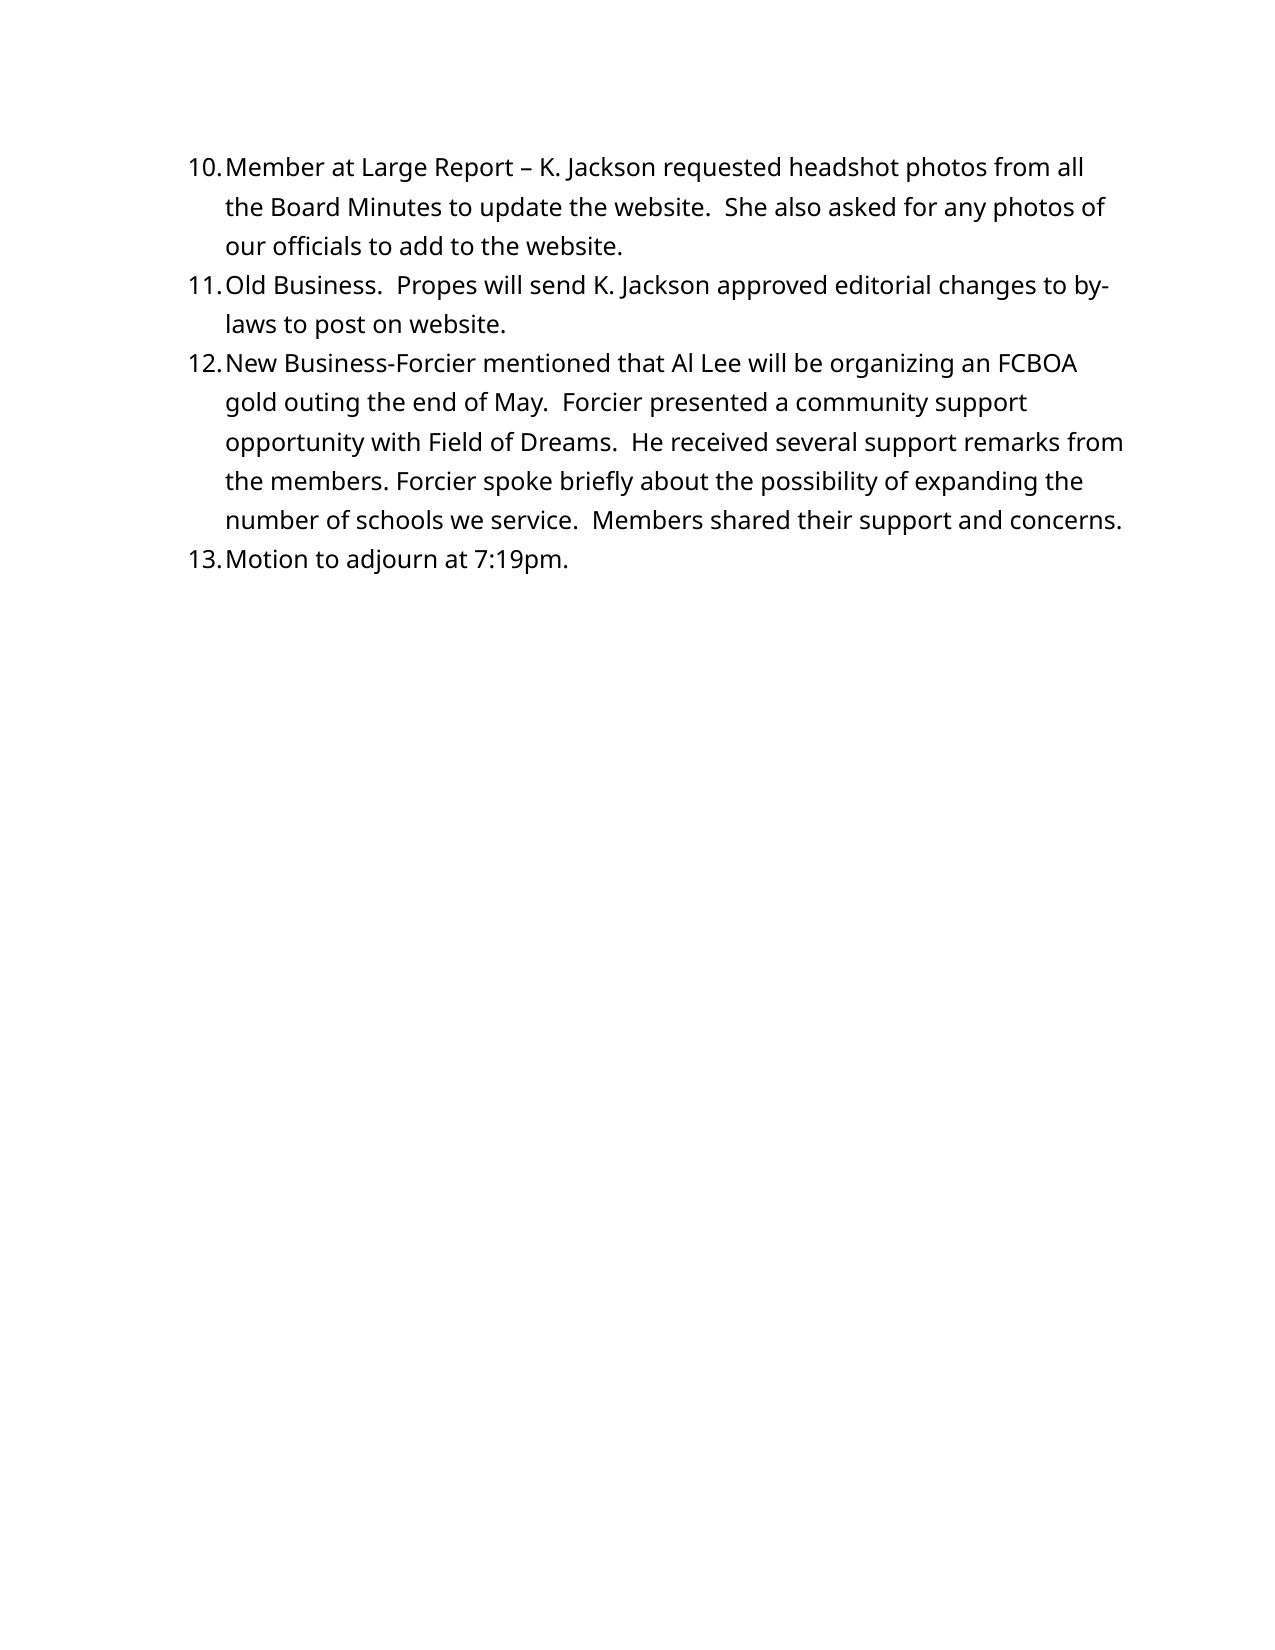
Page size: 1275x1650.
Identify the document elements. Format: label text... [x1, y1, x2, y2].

list Old Business. Propes will send K. Jackson approved editorial changes to by-laws to post on website. [187, 267, 1125, 341]
list New Business-Forcier mentioned that Al Lee will be organizing an FCBOA gold outing the end of May. Forcier presented a community support opportunity with Field of Dreams. He received several support remarks from the members. Forcier spoke briefly about the possibility of expanding the number of schools we service. Members shared their support and concerns. [187, 346, 1125, 537]
list Motion to adjourn at 7:19pm. [187, 542, 1125, 576]
list Member at Large Report – K. Jackson requested headshot photos from all the Board Minutes to update the website. She also asked for any photos of our officials to add to the website. [187, 150, 1125, 262]
